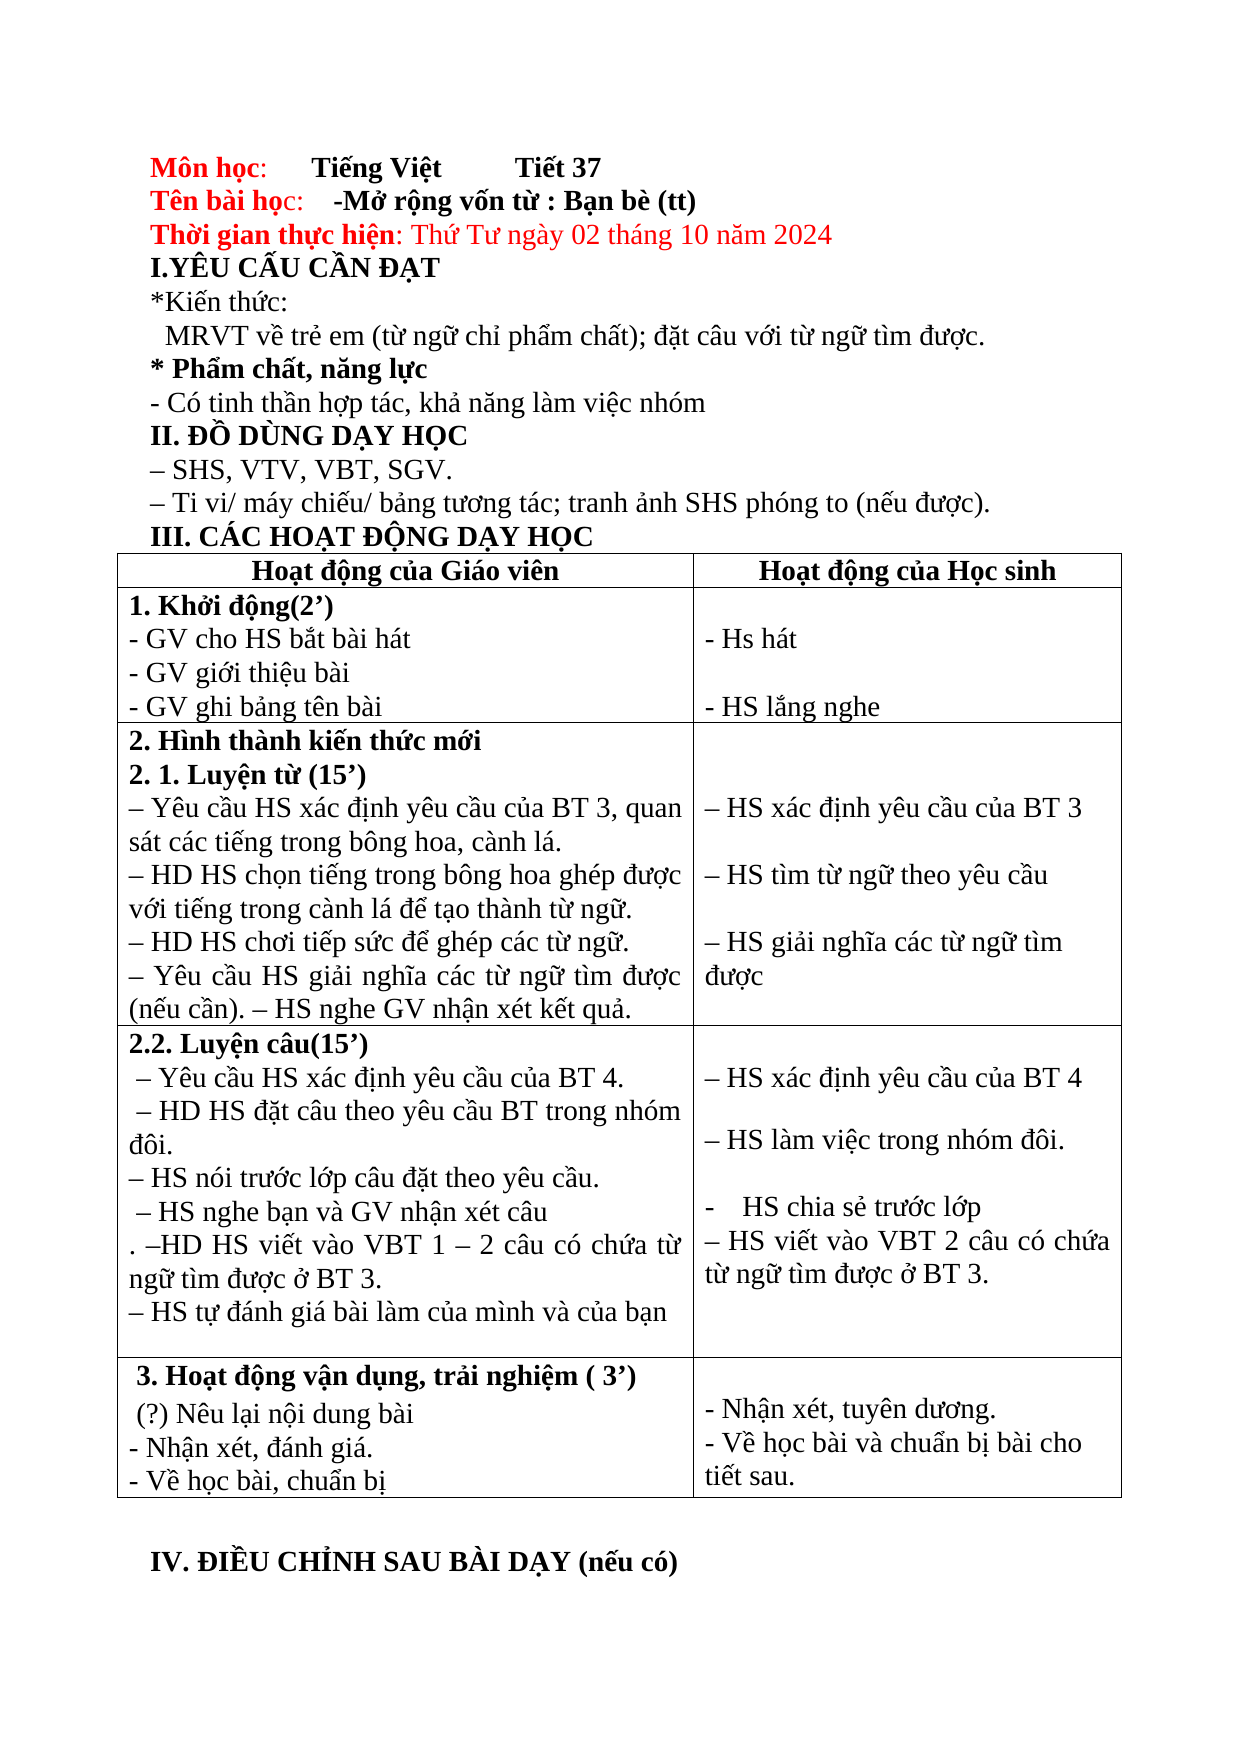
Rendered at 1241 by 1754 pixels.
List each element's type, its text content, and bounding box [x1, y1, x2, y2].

text * Phẩm chất, năng lực [150, 351, 1090, 385]
table_cell 3. Hoạt động vận dụng, trải nghiệm ( 3’) (?) Nêu lại nội dung bài - Nhận xét, đánh giá. - Về học bài, chuẩn bị [118, 1358, 693, 1497]
table_cell – HS xác định yêu cầu của BT 4 – HS làm việc trong nhóm đôi. HS chia sẻ trước lớp – HS viết vào VBT 2 câu có chứa từ ngữ tìm được ở BT 3. [694, 1026, 1121, 1357]
table_header Hoạt động của Học sinh [694, 554, 1121, 587]
text Tên bài học: -Mở rộng vốn từ : Bạn bè (tt) [150, 183, 1090, 217]
table_cell 2.2. Luyện câu(15’) – Yêu cầu HS xác định yêu cầu của BT 4. – HD HS đặt câu theo yêu cầu BT trong nhóm đôi. – HS nói trước lớp câu đặt theo yêu cầu. – HS nghe bạn và GV nhận xét câu . –HD HS viết vào VBT 1 – 2 câu có chứa từ ngữ tìm được ở BT 3. – HS tự đánh giá bài làm của mình và của bạn [118, 1026, 693, 1357]
table_cell – HS xác định yêu cầu của BT 3 – HS tìm từ ngữ theo yêu cầu – HS giải nghĩa các từ ngữ tìm được [694, 723, 1121, 1025]
table_cell - Nhận xét, tuyên dương. - Về học bài và chuẩn bị bài cho tiết sau. [694, 1358, 1121, 1497]
table_cell 2. Hình thành kiến thức mới 2. 1. Luyện từ (15’) – Yêu cầu HS xác định yêu cầu của BT 3, quan sát các tiếng trong bông hoa, cành lá. – HD HS chọn tiếng trong bông hoa ghép được với tiếng trong cành lá để tạo thành từ ngữ. – HD HS chơi tiếp sức để ghép các từ ngữ. – Yêu cầu HS giải nghĩa các từ ngữ tìm được (nếu cần). – HS nghe GV nhận xét kết quả. [118, 723, 693, 1025]
text II. ĐỒ DÙNG DẠY HỌC [150, 418, 1090, 452]
text III. CÁC HOẠT ĐỘNG DẠY HỌC [150, 519, 1090, 552]
text – Ti vi/ máy chiếu/ bảng tương tác; tranh ảnh SHS phóng to (nếu được). [150, 485, 1090, 519]
text – SHS, VTV, VBT, SGV. [150, 452, 1090, 485]
table_cell 1. Khởi động(2’) - GV cho HS bắt bài hát - GV giới thiệu bài - GV ghi bảng tên bài [118, 588, 693, 722]
text I.YÊU CẤU CẦN ĐẠT [150, 251, 1090, 284]
text Thời gian thực hiện: Thứ Tư ngày 02 tháng 10 năm 2024 [150, 217, 1090, 251]
text *Kiến thức: [150, 284, 1090, 318]
text Môn học: Tiếng Việt Tiết 37 [150, 150, 1090, 183]
table_cell - Hs hát - HS lắng nghe [694, 588, 1121, 722]
text IV. ĐIỀU CHỈNH SAU BÀI DẠY (nếu có) [150, 1544, 1090, 1578]
table_header Hoạt động của Giáo viên [118, 554, 693, 587]
text - Có tinh thần hợp tác, khả năng làm việc nhóm [150, 385, 1090, 418]
text MRVT về trẻ em (từ ngữ chỉ phẩm chất); đặt câu với từ ngữ tìm được. [150, 318, 1090, 351]
